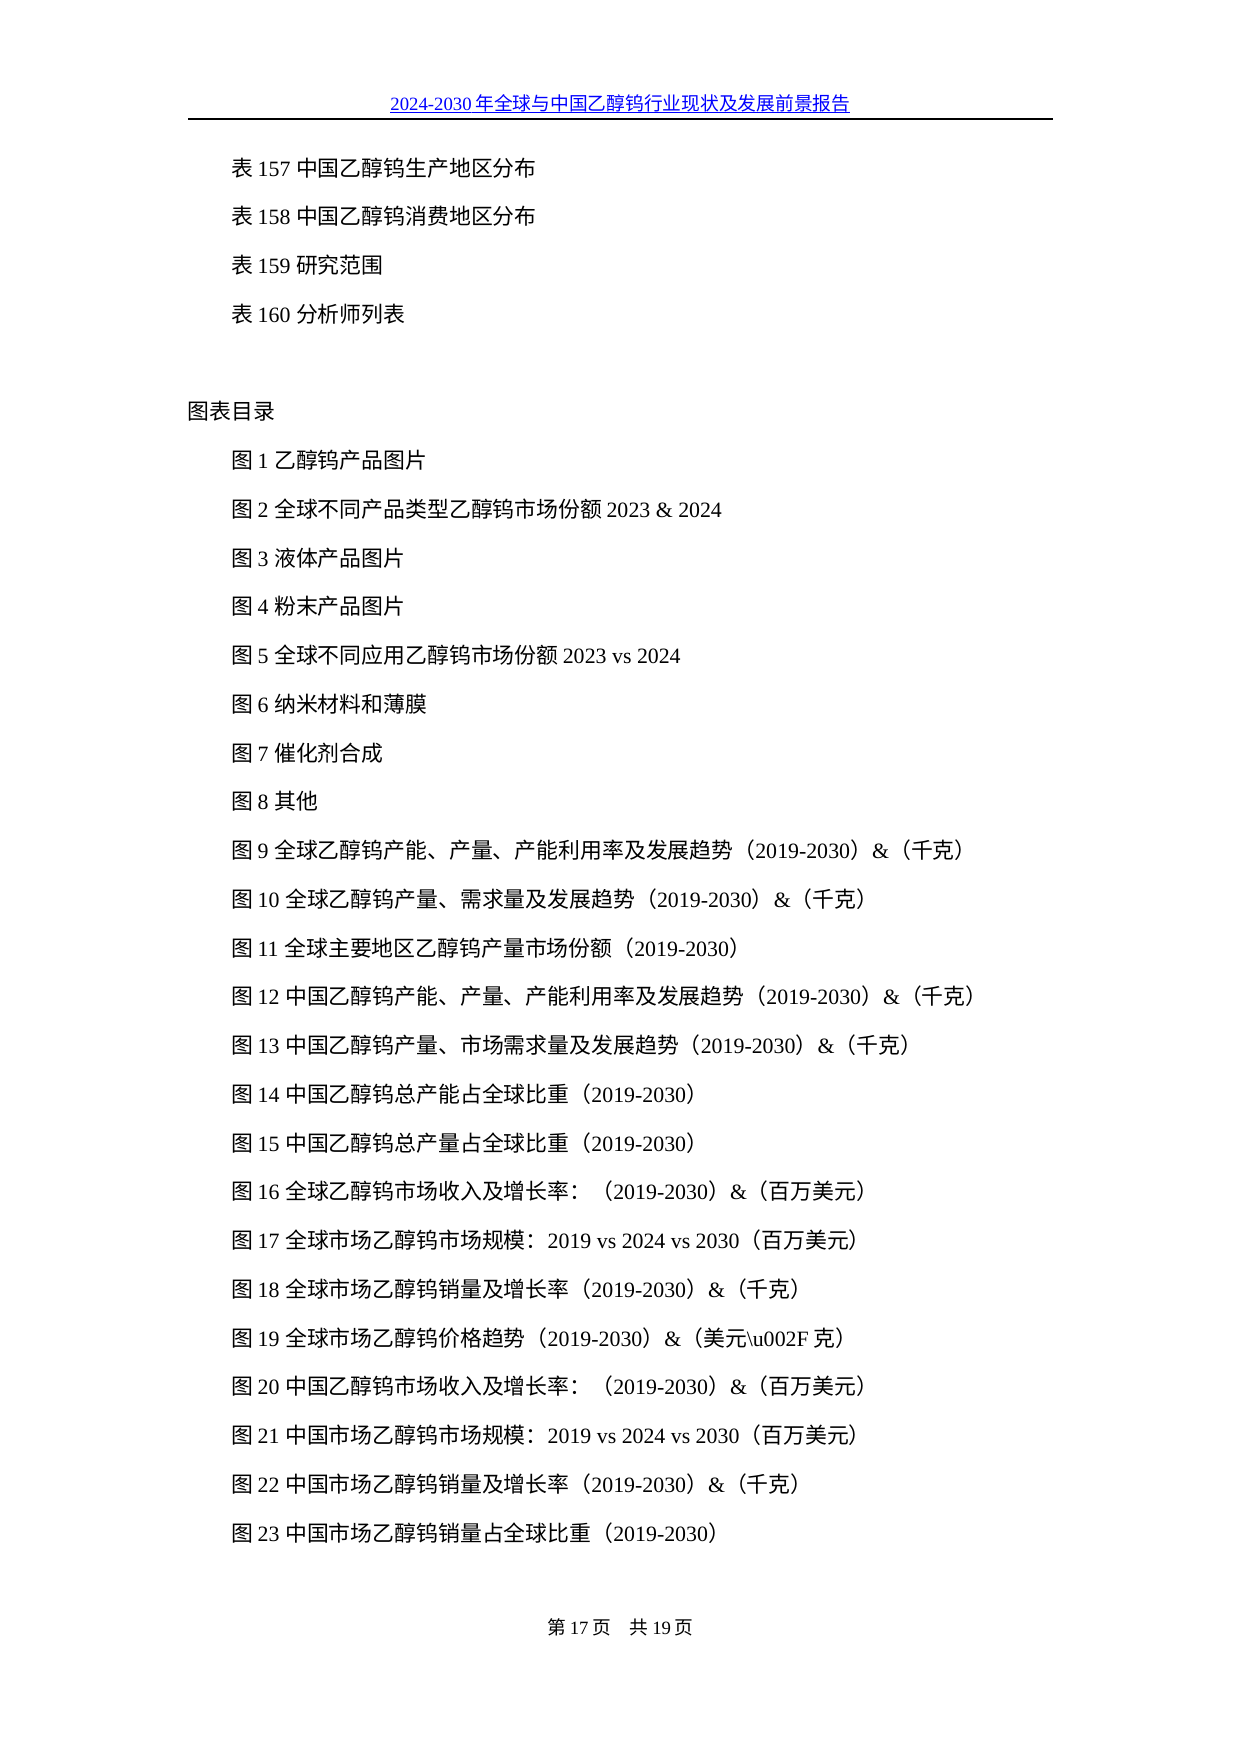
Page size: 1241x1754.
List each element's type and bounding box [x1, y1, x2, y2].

text [187, 150, 1053, 1548]
